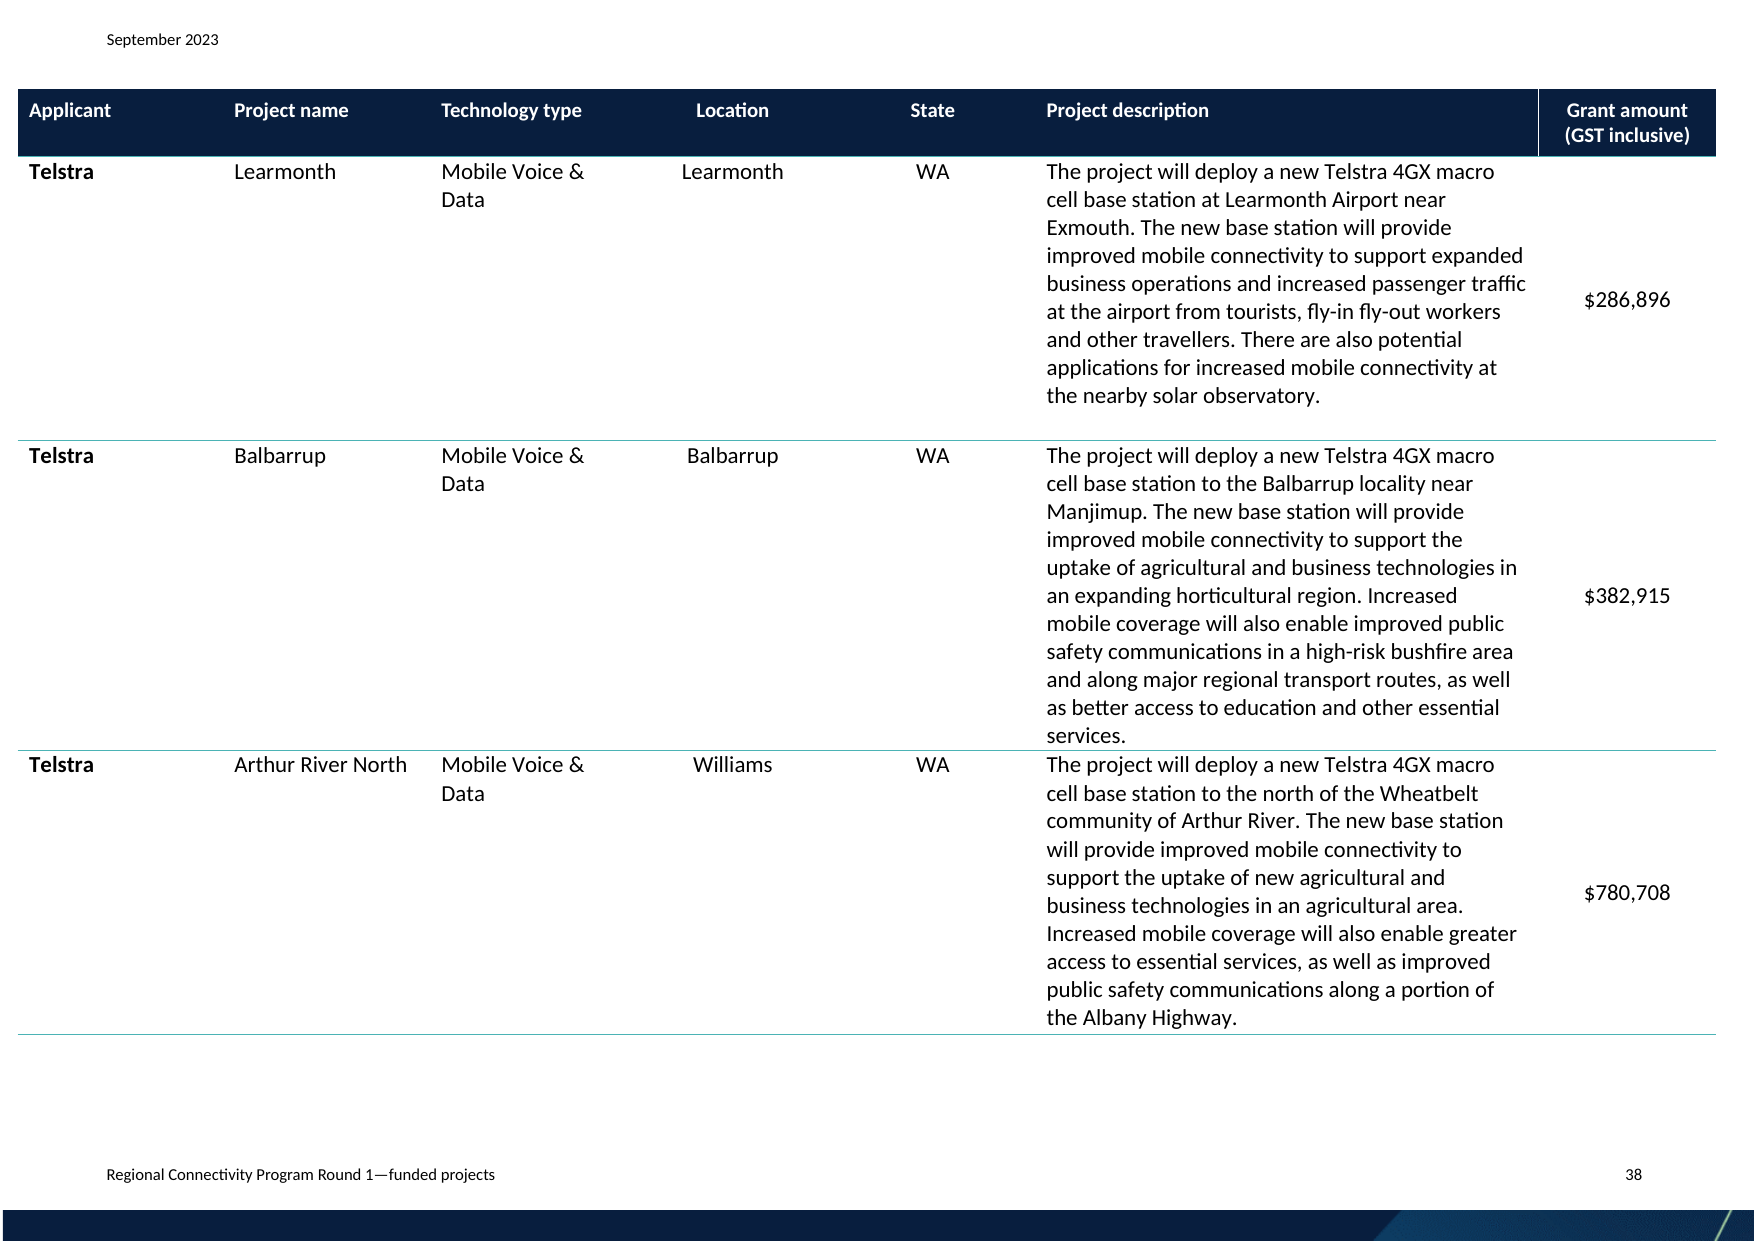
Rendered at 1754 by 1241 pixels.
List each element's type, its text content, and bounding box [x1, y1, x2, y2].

table_cell WA [830, 751, 1035, 1034]
table_header Location [635, 89, 830, 156]
table_cell Learmonth [223, 157, 430, 440]
table_cell Mobile Voice & Data [430, 441, 635, 749]
table_header Technology type [430, 89, 635, 156]
table_cell Telstra [18, 441, 223, 749]
table_header Grant amount (GST inclusive) [1539, 89, 1716, 156]
table_cell Williams [635, 751, 830, 1034]
table_cell The project will deploy a new Telstra 4GX macro cell base station to the north of the Wheatbelt community of Arthur River. The new base station will provide improved mobile connectivity to support the uptake of new agricultural and business technologies in an agricultural area. Increased mobile coverage will also enable greater access to essential services, as well as improved public safety communications along a portion of the Albany Highway. [1035, 751, 1538, 1034]
table_cell Arthur River North [223, 751, 430, 1034]
table_header Project name [223, 89, 430, 156]
table_cell Balbarrup [223, 441, 430, 749]
table_cell WA [830, 441, 1035, 749]
table_cell $780,708 [1539, 751, 1716, 1034]
table_cell Balbarrup [635, 441, 830, 749]
table_header Applicant [18, 89, 223, 156]
table_cell Mobile Voice & Data [430, 157, 635, 440]
table_cell Mobile Voice & Data [430, 751, 635, 1034]
table_cell The project will deploy a new Telstra 4GX macro cell base station to the Balbarrup locality near Manjimup. The new base station will provide improved mobile connectivity to support the uptake of agricultural and business technologies in an expanding horticultural region. Increased mobile coverage will also enable improved public safety communications in a high-risk bushfire area and along major regional transport routes, as well as better access to education and other essential services. [1035, 441, 1538, 749]
table_cell Learmonth [635, 157, 830, 440]
table_cell WA [830, 157, 1035, 440]
table_header Project description [1035, 89, 1538, 156]
table_cell Telstra [18, 157, 223, 440]
picture [2, 1210, 1754, 1241]
table_cell Telstra [18, 751, 223, 1034]
table_cell $382,915 [1539, 441, 1716, 749]
table_cell $286,896 [1539, 157, 1716, 440]
table_cell The project will deploy a new Telstra 4GX macro cell base station at Learmonth Airport near Exmouth. The new base station will provide improved mobile connectivity to support expanded business operations and increased passenger traffic at the airport from tourists, fly-in fly-out workers and other travellers. There are also potential applications for increased mobile connectivity at the nearby solar observatory. [1035, 157, 1538, 440]
table_header State [830, 89, 1035, 156]
